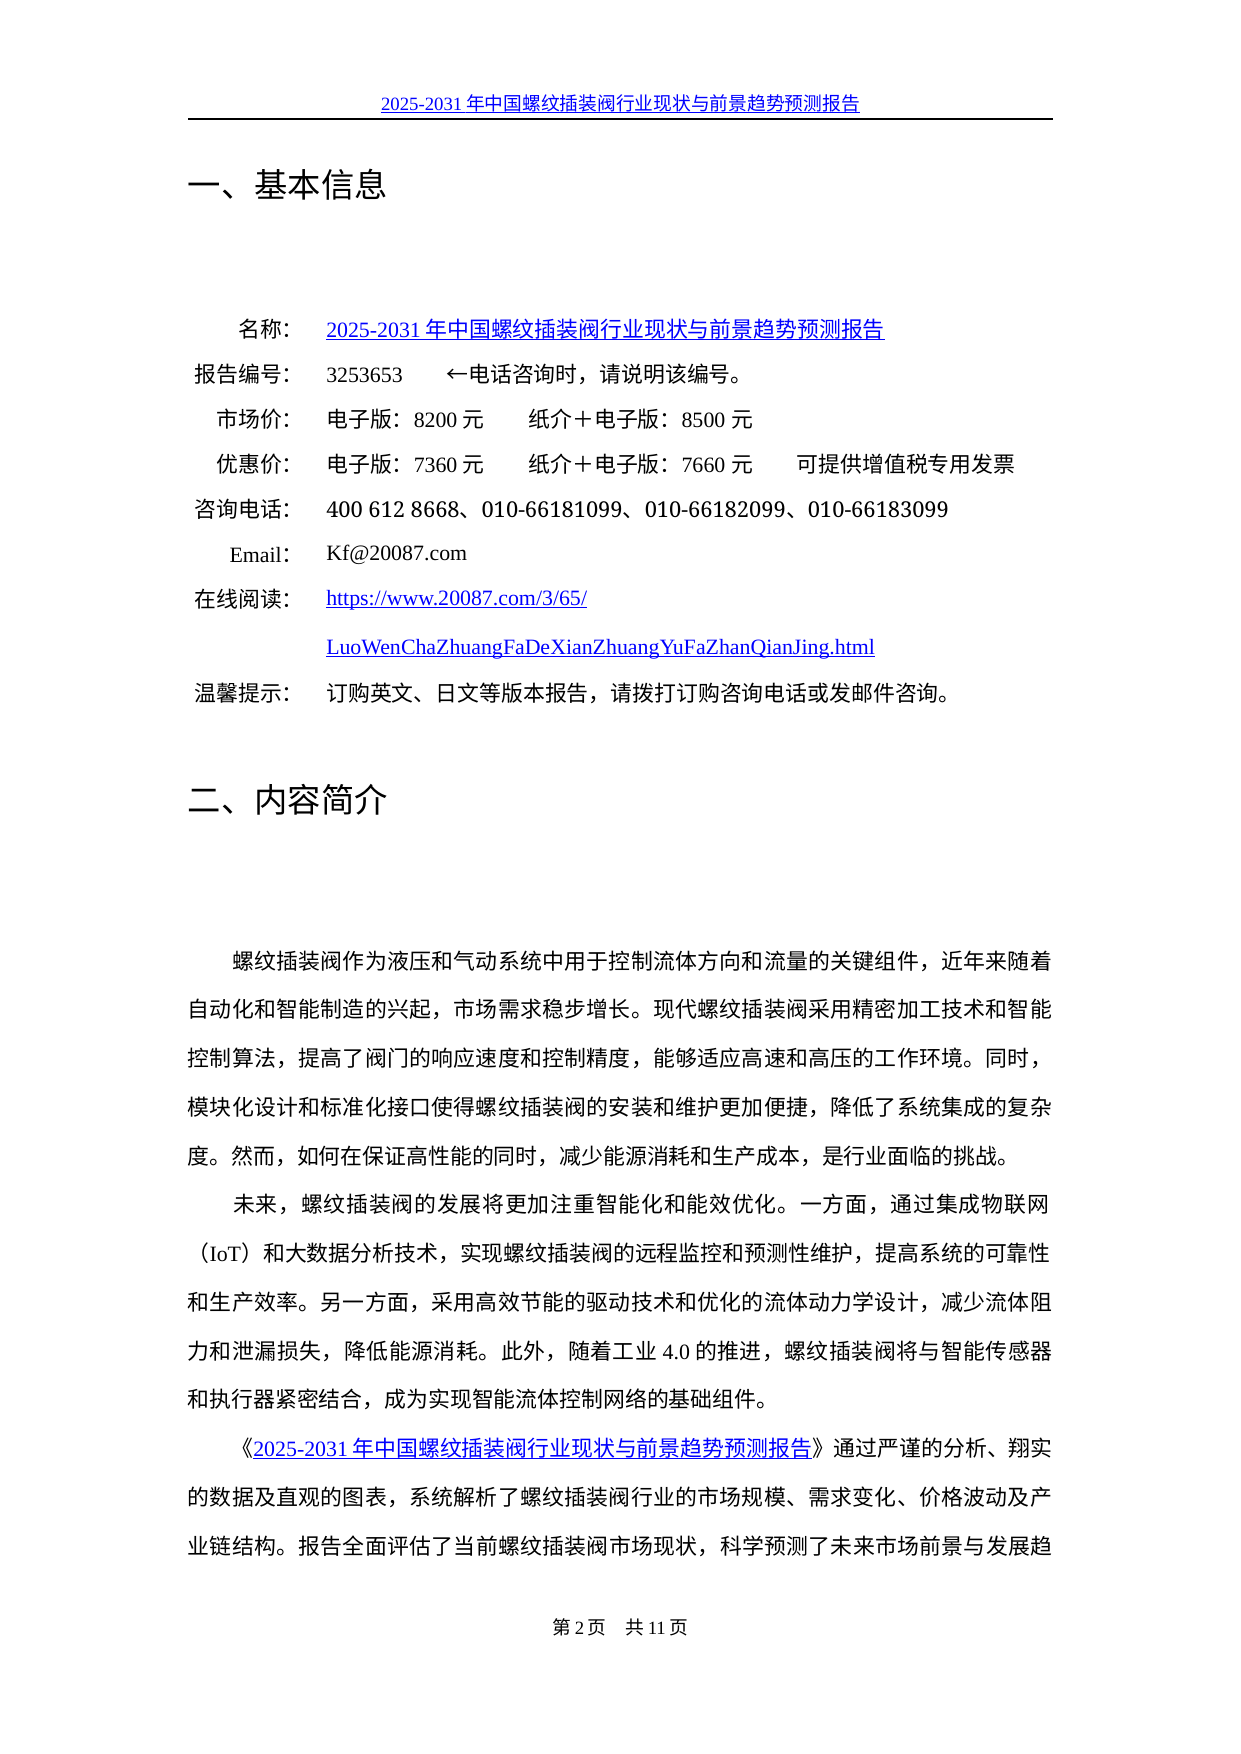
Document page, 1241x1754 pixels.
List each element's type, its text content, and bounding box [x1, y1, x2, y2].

title 一、基本信息 [187, 150, 1053, 215]
table_cell 优惠价： [167, 447, 315, 492]
table_cell 市场价： [167, 402, 315, 447]
table_cell 3253653 ←电话咨询时，请说明该编号。 [315, 357, 1073, 402]
table_cell Kf@20087.com [315, 537, 1073, 582]
table_header 名称： [167, 312, 315, 357]
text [187, 943, 1053, 1561]
table_cell 电子版：7360 元 纸介＋电子版：7660 元 可提供增值税专用发票 [315, 447, 1073, 492]
table_cell 400 612 8668、010-66181099、010-66182099、010-66183099 [315, 492, 1073, 537]
table_cell 报告编号： [167, 357, 315, 402]
table_cell 电子版：8200 元 纸介＋电子版：8500 元 [315, 402, 1073, 447]
table_cell 咨询电话： [167, 492, 315, 537]
table_cell 订购英文、日文等版本报告，请拨打订购咨询电话或发邮件咨询。 [315, 675, 1073, 720]
table_cell 在线阅读： [167, 582, 315, 675]
table_cell Email： [167, 537, 315, 582]
table_header 2025-2031年中国螺纹插装阀行业现状与前景趋势预测报告 [315, 312, 1073, 357]
table_cell [315, 582, 1073, 675]
table_cell 温馨提示： [167, 675, 315, 720]
title 二、内容简介 [187, 766, 1053, 831]
